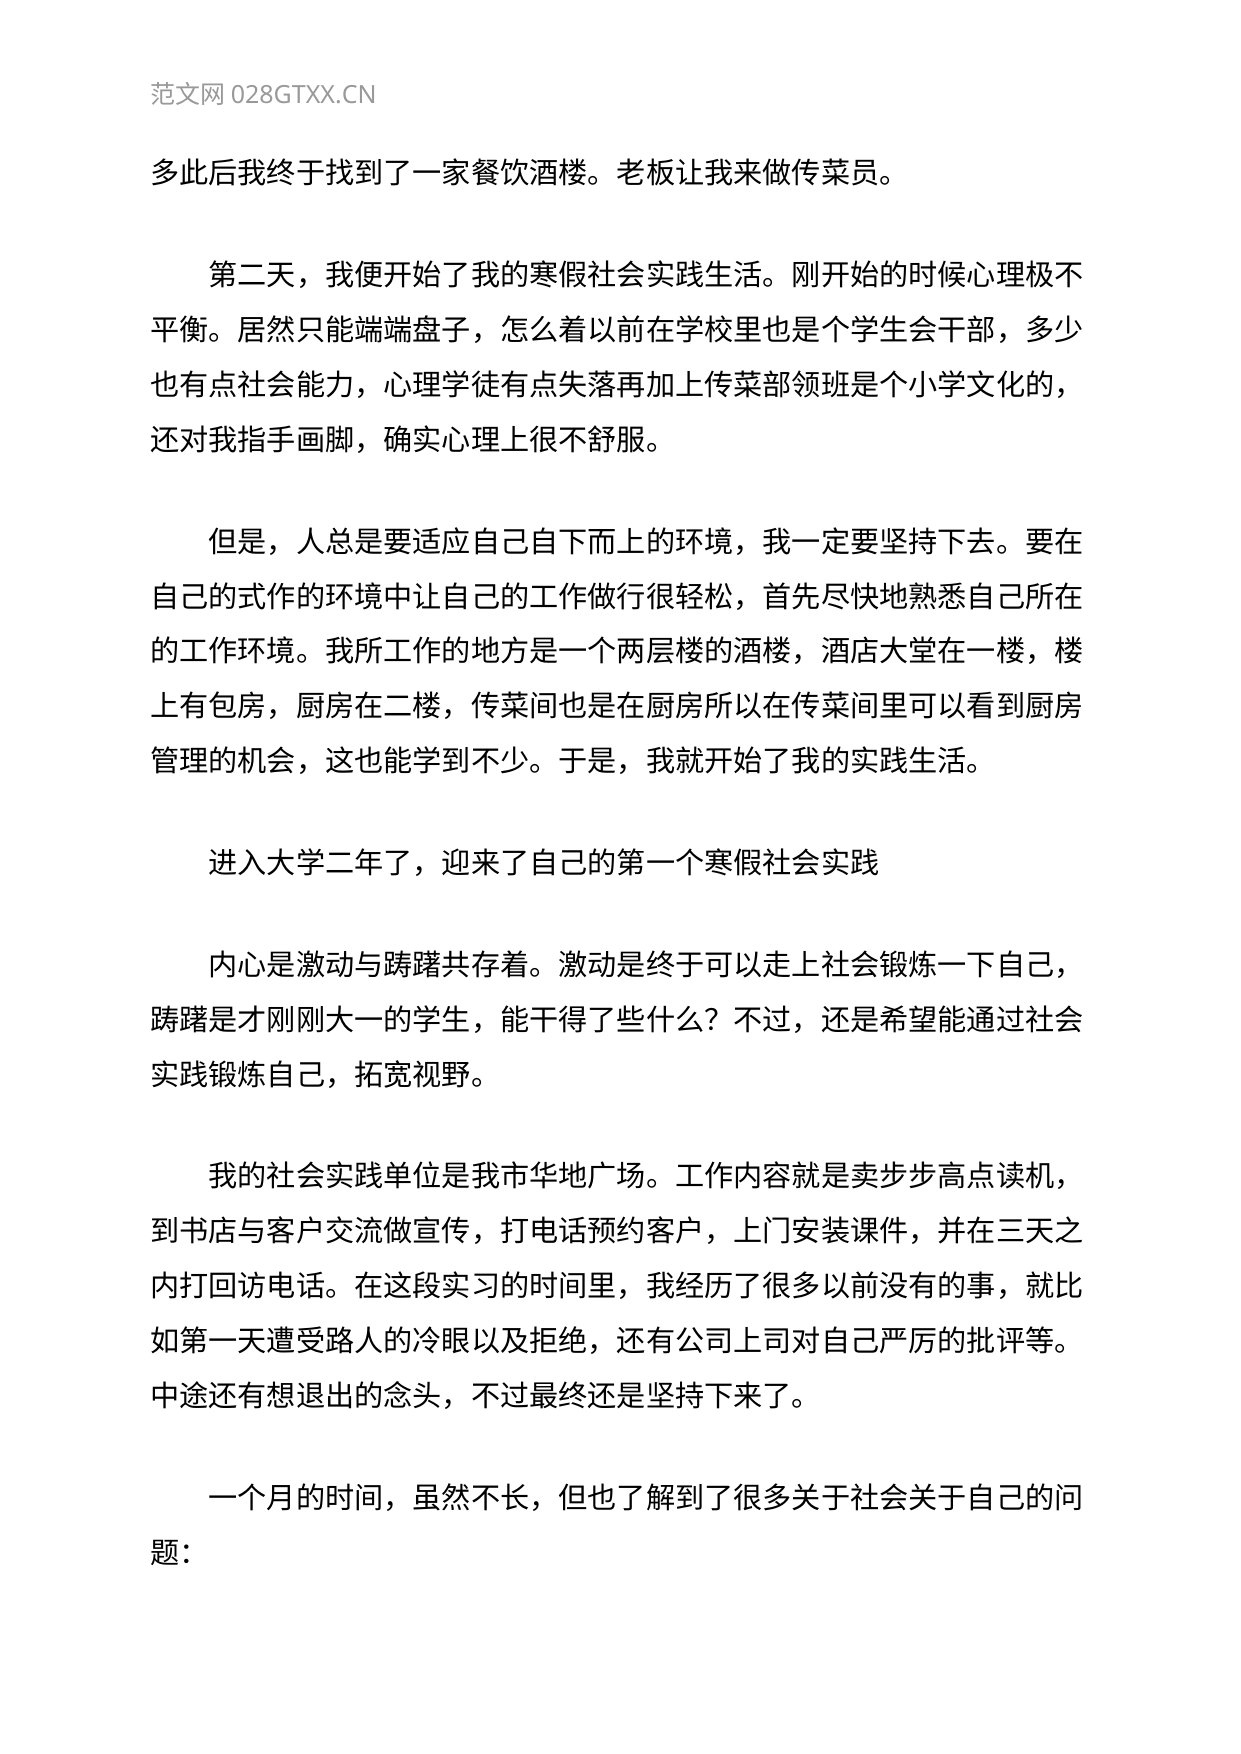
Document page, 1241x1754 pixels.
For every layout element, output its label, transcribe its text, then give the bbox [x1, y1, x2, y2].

text 我的社会实践单位是我市华地广场。工作内容就是卖步步高点读机，到书店与客户交流做宣传，打电话预约客户，上门安装课件，并在三天之内打回访电话。在这段实习的时间里，我经历了很多以前没有的事，就比如第一天遭受路人的冷眼以及拒绝，还有公司上司对自己严厉的批评等。中途还有想退出的念头，不过最终还是坚持下来了。 [150, 1153, 1090, 1415]
text 但是，人总是要适应自己自下而上的环境，我一定要坚持下去。要在自己的式作的环境中让自己的工作做行很轻松，首先尽快地熟悉自己所在的工作环境。我所工作的地方是一个两层楼的酒楼，酒店大堂在一楼，楼上有包房，厨房在二楼，传菜间也是在厨房所以在传菜间里可以看到厨房管理的机会，这也能学到不少。于是，我就开始了我的实践生活。 [150, 518, 1090, 780]
text 第二天，我便开始了我的寒假社会实践生活。刚开始的时候心理极不平衡。居然只能端端盘子，怎么着以前在学校里也是个学生会干部，多少也有点社会能力，心理学徒有点失落再加上传菜部领班是个小学文化的，还对我指手画脚，确实心理上很不舒服。 [150, 252, 1090, 459]
text 内心是激动与踌躇共存着。激动是终于可以走上社会锻炼一下自己，踌躇是才刚刚大一的学生，能干得了些什么？不过，还是希望能通过社会实践锻炼自己，拓宽视野。 [150, 941, 1090, 1093]
text 进入大学二年了，迎来了自己的第一个寒假社会实践 [150, 839, 1090, 882]
text 一个月的时间，虽然不长，但也了解到了很多关于社会关于自己的问题： [150, 1474, 1090, 1571]
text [150, 150, 1090, 192]
